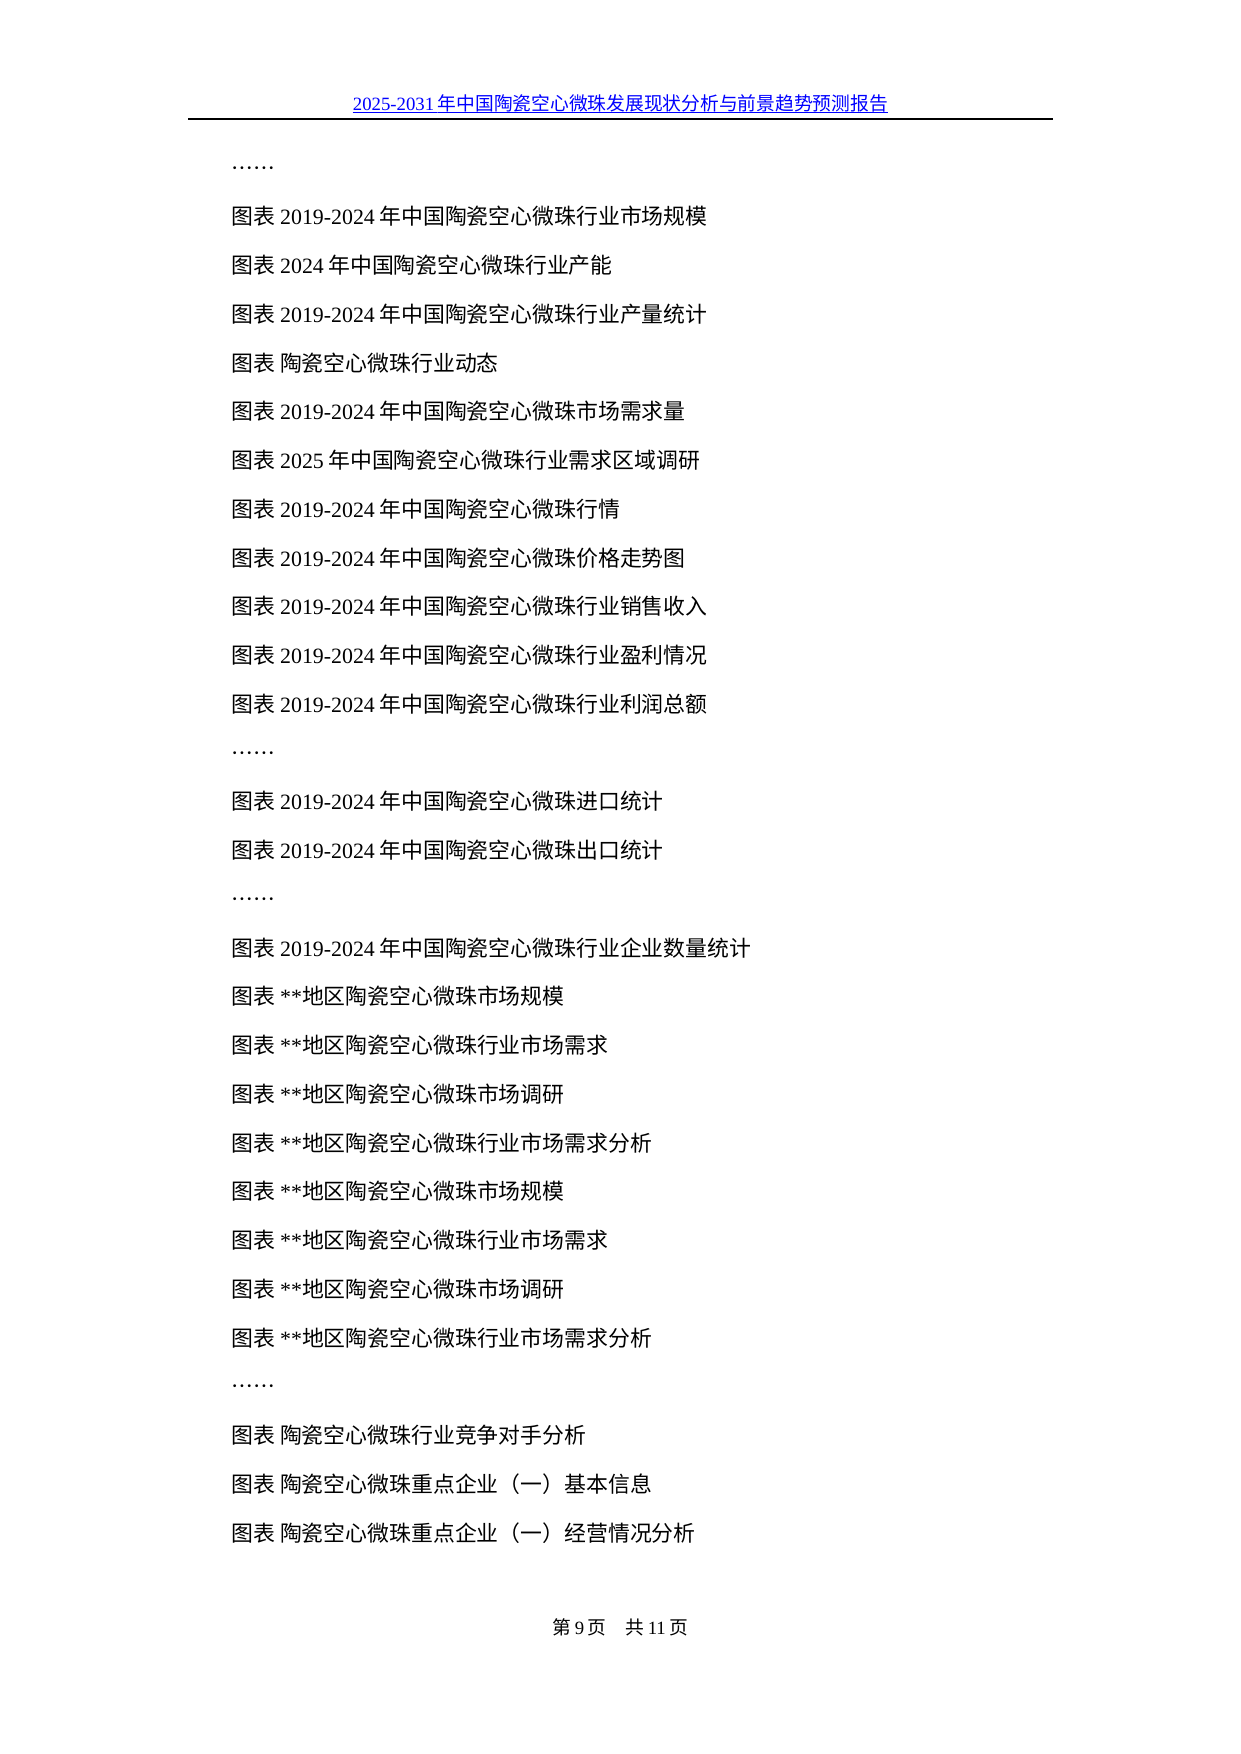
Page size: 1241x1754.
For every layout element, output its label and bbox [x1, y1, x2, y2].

text [187, 150, 1053, 1548]
